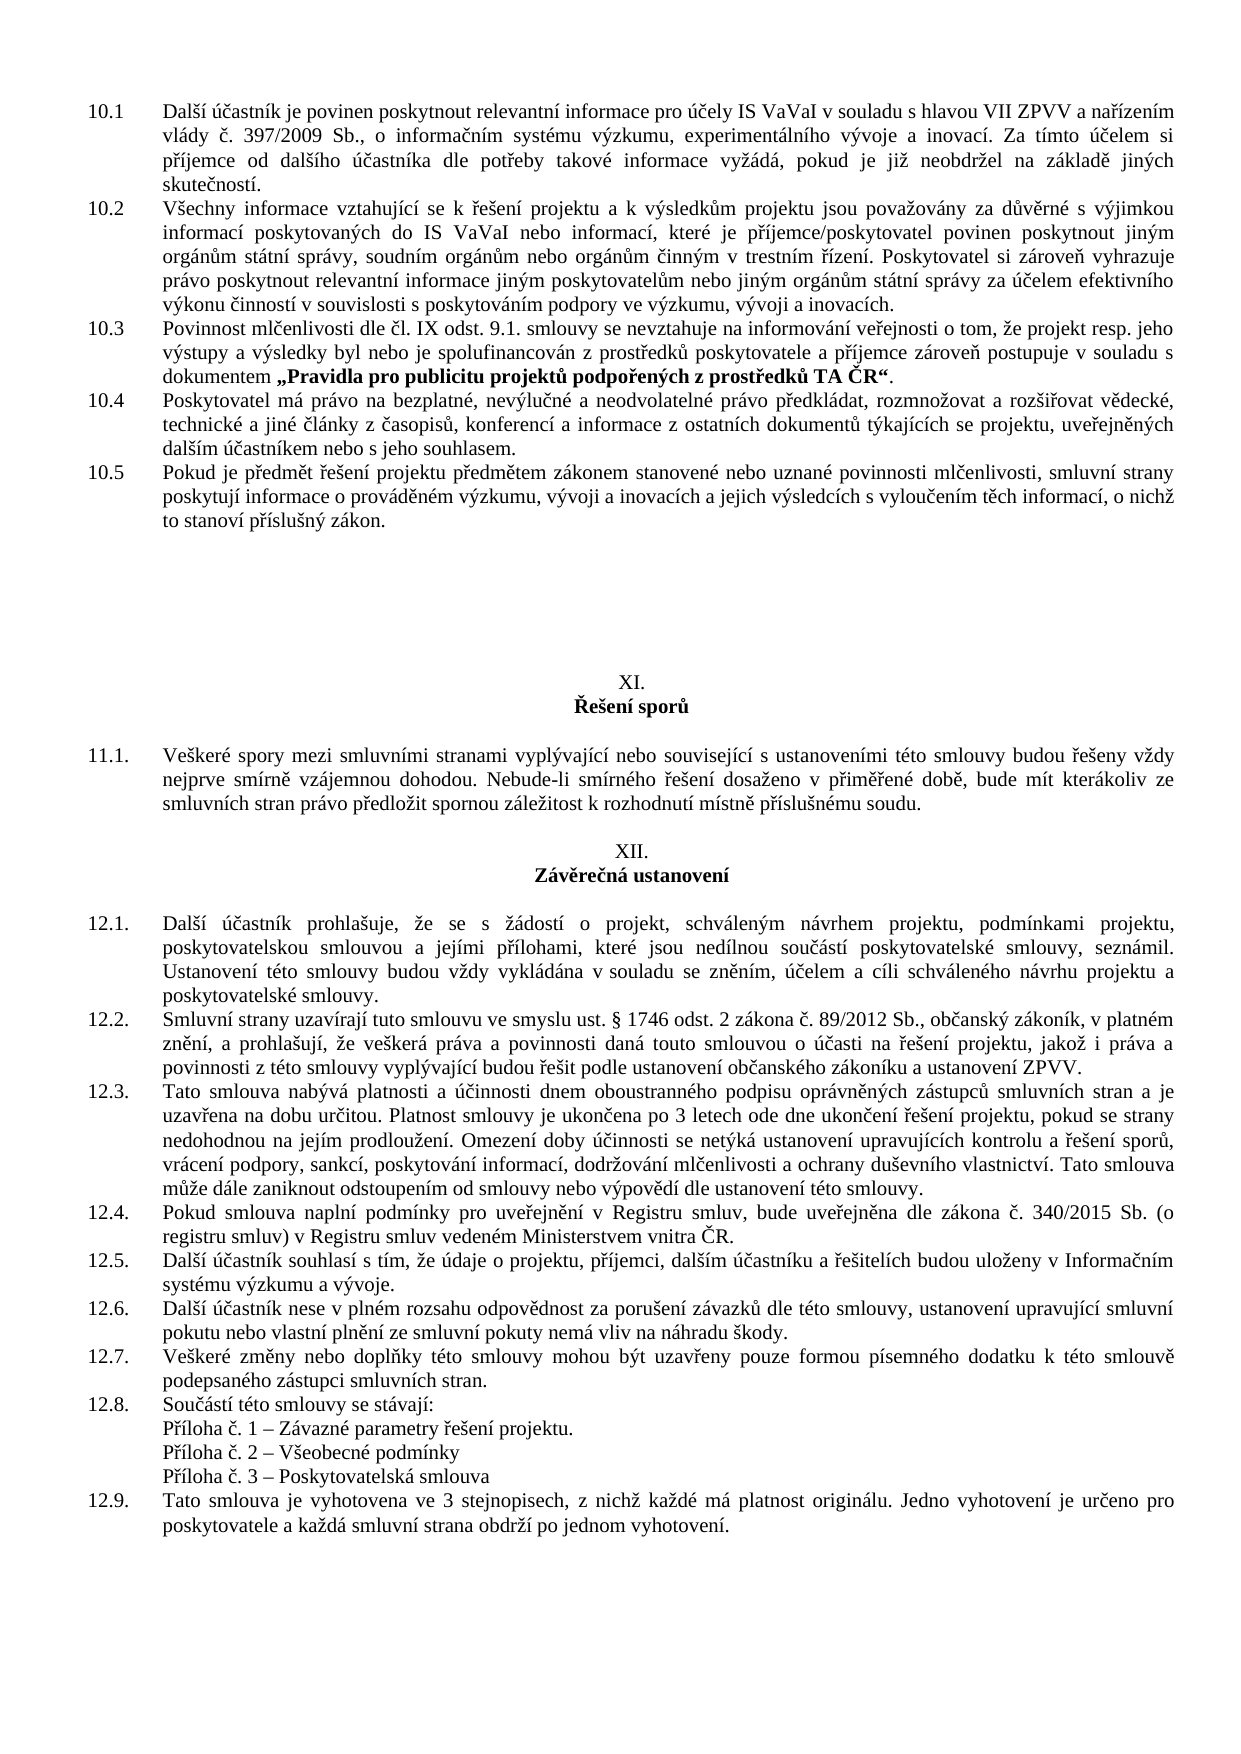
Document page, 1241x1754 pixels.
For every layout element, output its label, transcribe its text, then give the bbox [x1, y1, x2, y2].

list Veškeré spory mezi smluvními stranami vyplývající nebo související s ustanoveními této smlouvy budou řešeny vždy nejprve smírně vzájemnou dohodou. Nebude-li smírného řešení dosaženo v přiměřené době, bude mít kterákoliv ze smluvních stran právo předložit spornou záležitost k rozhodnutí místně příslušnému soudu. [87, 742, 1176, 815]
list Veškeré změny nebo doplňky této smlouvy mohou být uzavřeny pouze formou písemného dodatku k této smlouvě podepsaného zástupci smluvních stran. [87, 1344, 1176, 1392]
list Tato smlouva nabývá platnosti a účinnosti dnem oboustranného podpisu oprávněných zástupců smluvních stran a je uzavřena na dobu určitou. Platnost smlouvy je ukončena po 3 letech ode dne ukončení řešení projektu, pokud se strany nedohodnou na jejím prodloužení. Omezení doby účinnosti se netýká ustanovení upravujících kontrolu a řešení sporů, vrácení podpory, sankcí, poskytování informací, dodržování mlčenlivosti a ochrany duševního vlastnictví. Tato smlouva může dále zaniknout odstoupením od smlouvy nebo výpovědí dle ustanovení této smlouvy. [87, 1079, 1176, 1200]
list Povinnost mlčenlivosti dle čl. IX odst. 9.1. smlouvy se nevztahuje na informování veřejnosti o tom, že projekt resp. jeho výstupy a výsledky byl nebo je spolufinancován z prostředků poskytovatele a příjemce zároveň postupuje v souladu s dokumentem „Pravidla pro publicitu projektů podpořených z prostředků TA ČR“. [87, 316, 1176, 388]
text Řešení sporů [87, 694, 1176, 718]
text Závěrečná ustanovení [87, 863, 1176, 887]
list Další účastník souhlasí s tím, že údaje o projektu, příjemci, dalším účastníku a řešitelích budou uloženy v Informačním systému výzkumu a vývoje. [87, 1248, 1176, 1296]
text Příloha č. 1 – Závazné parametry řešení projektu. [162, 1416, 1176, 1440]
list Pokud smlouva naplní podmínky pro uveřejnění v Registru smluv, bude uveřejněna dle zákona č. 340/2015 Sb. (o registru smluv) v Registru smluv vedeném Ministerstvem vnitra ČR. [87, 1200, 1176, 1248]
list Další účastník nese v plném rozsahu odpovědnost za porušení závazků dle této smlouvy, ustanovení upravující smluvní pokutu nebo vlastní plnění ze smluvní pokuty nemá vliv na náhradu škody. [87, 1296, 1176, 1344]
list Další účastník je povinen poskytnout relevantní informace pro účely IS VaVaI v souladu s hlavou VII ZPVV a nařízením vlády č. 397/2009 Sb., o informačním systému výzkumu, experimentálního vývoje a inovací. Za tímto účelem si příjemce od dalšího účastníka dle potřeby takové informace vyžádá, pokud je již neobdržel na základě jiných skutečností. [87, 99, 1176, 196]
text XII. [87, 839, 1176, 863]
list Poskytovatel má právo na bezplatné, nevýlučné a neodvolatelné právo předkládat, rozmnožovat a rozšiřovat vědecké, technické a jiné články z časopisů, konferencí a informace z ostatních dokumentů týkajících se projektu, uveřejněných dalším účastníkem nebo s jeho souhlasem. [87, 388, 1176, 460]
list Smluvní strany uzavírají tuto smlouvu ve smyslu ust. § 1746 odst. 2 zákona č. 89/2012 Sb., občanský zákoník, v platném znění, a prohlašují, že veškerá práva a povinnosti daná touto smlouvou o účasti na řešení projektu, jakož i práva a povinnosti z této smlouvy vyplývající budou řešit podle ustanovení občanského zákoníku a ustanovení ZPVV. [87, 1007, 1176, 1079]
text Příloha č. 3 – Poskytovatelská smlouva [162, 1464, 1176, 1488]
list Další účastník prohlašuje, že se s žádostí o projekt, schváleným návrhem projektu, podmínkami projektu, poskytovatelskou smlouvou a jejími přílohami, které jsou nedílnou součástí poskytovatelské smlouvy, seznámil. Ustanovení této smlouvy budou vždy vykládána v souladu se zněním, účelem a cíli schváleného návrhu projektu a poskytovatelské smlouvy. [87, 911, 1176, 1007]
list Všechny informace vztahující se k řešení projektu a k výsledkům projektu jsou považovány za důvěrné s výjimkou informací poskytovaných do IS VaVaI nebo informací, které je příjemce/poskytovatel povinen poskytnout jiným orgánům státní správy, soudním orgánům nebo orgánům činným v trestním řízení. Poskytovatel si zároveň vyhrazuje právo poskytnout relevantní informace jiným poskytovatelům nebo jiným orgánům státní správy za účelem efektivního výkonu činností v souvislosti s poskytováním podpory ve výzkumu, vývoji a inovacích. [87, 196, 1176, 316]
text Příloha č. 2 – Všeobecné podmínky [162, 1440, 1176, 1464]
list Tato smlouva je vyhotovena ve 3 stejnopisech, z nichž každé má platnost originálu. Jedno vyhotovení je určeno pro poskytovatele a každá smluvní strana obdrží po jednom vyhotovení. [87, 1488, 1176, 1537]
text XI. [87, 670, 1176, 694]
list Součástí této smlouvy se stávají: [87, 1392, 1176, 1416]
list Pokud je předmět řešení projektu předmětem zákonem stanovené nebo uznané povinnosti mlčenlivosti, smluvní strany poskytují informace o prováděném výzkumu, vývoji a inovacích a jejich výsledcích s vyloučením těch informací, o nichž to stanoví příslušný zákon. [87, 460, 1176, 532]
